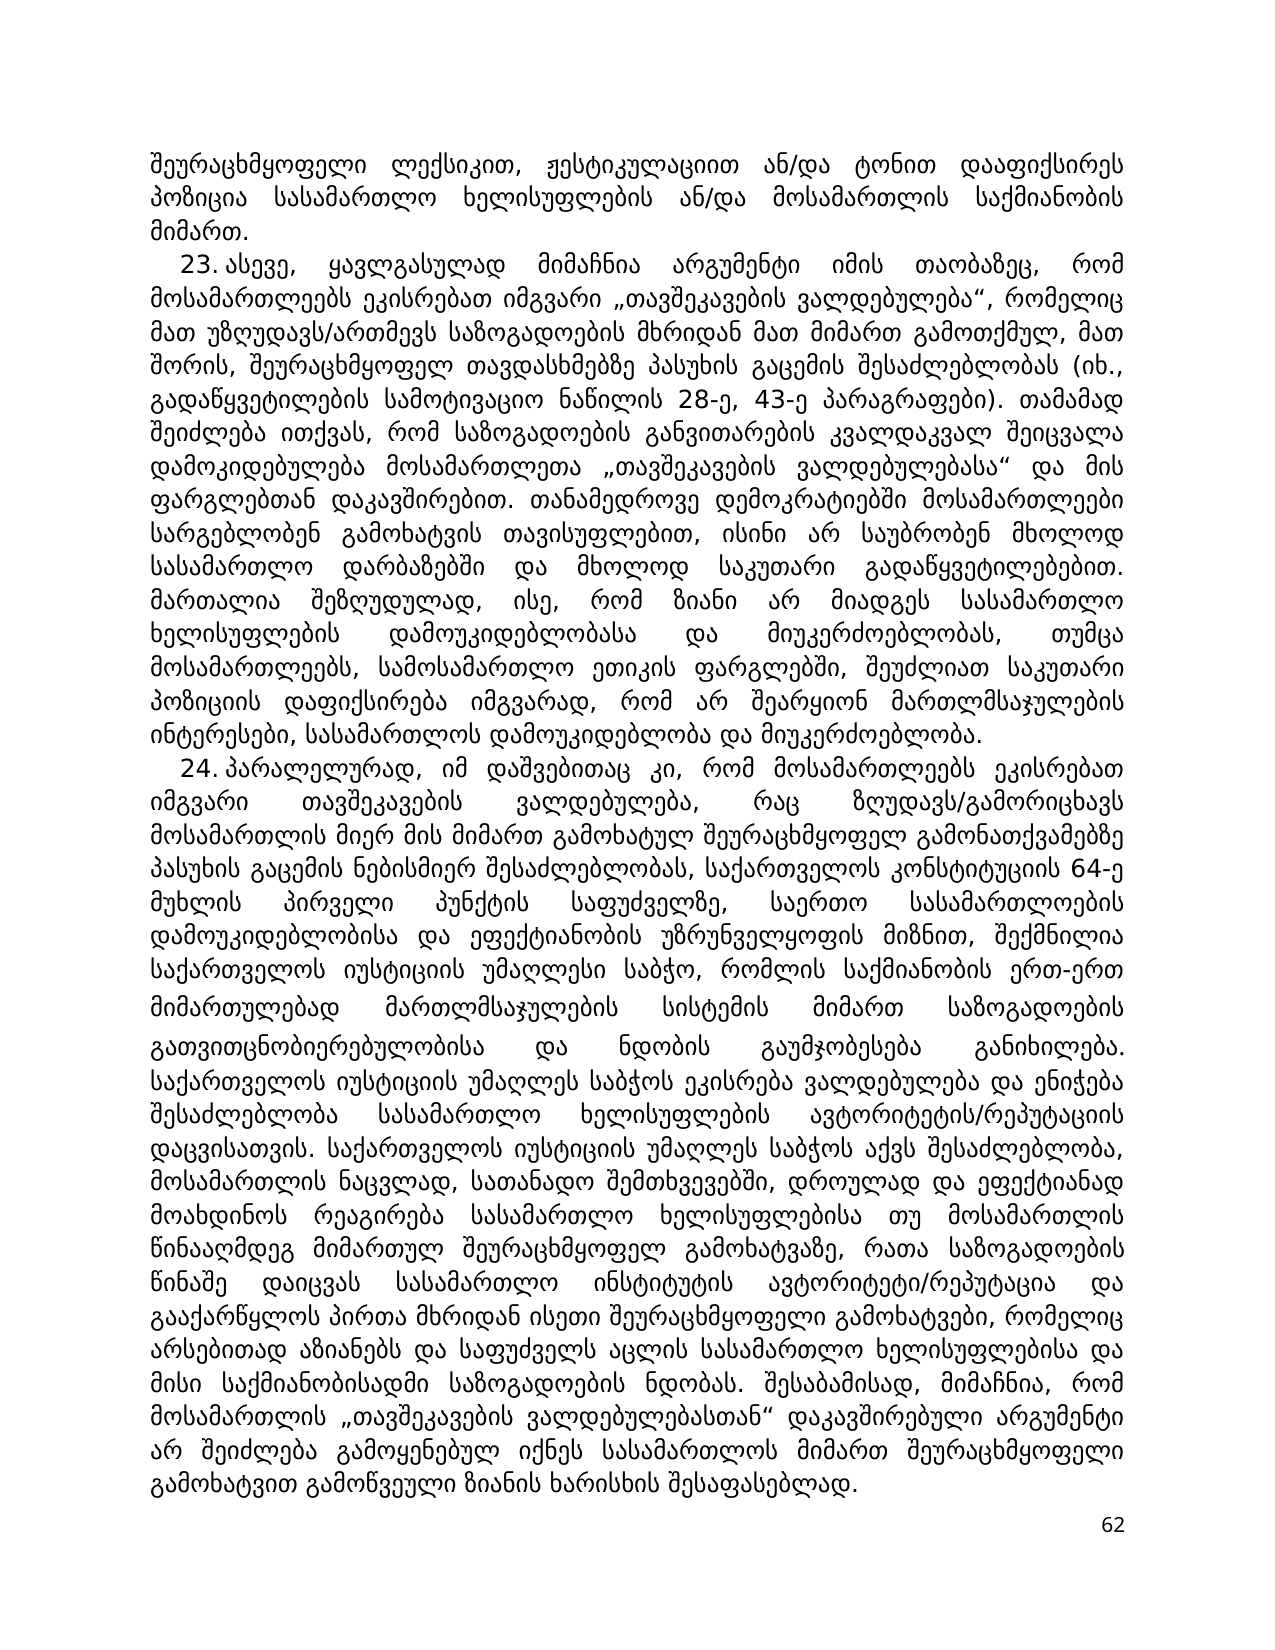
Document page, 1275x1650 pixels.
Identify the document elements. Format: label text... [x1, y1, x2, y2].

list პარალელურად, იმ დაშვებითაც კი, რომ მოსამართლეებს ეკისრებათ იმგვარი თავშეკავების ვალდებულება, რაც ზღუდავს/გამორიცხავს მოსამართლის მიერ მის მიმართ გამოხატულ შეურაცხმყოფელ გამონათქვამებზე პასუხის გაცემის ნებისმიერ შესაძლებლობას, საქართველოს კონსტიტუციის 64-ე მუხლის პირველი პუნქტის საფუძველზე, საერთო სასამართლოების დამოუკიდებლობისა და ეფექტიანობის უზრუნველყოფის მიზნით, შექმნილია საქართველოს იუსტიციის უმაღლესი საბჭო, რომლის საქმიანობის ერთ-ერთ მიმართულებად მართლმსაჯულების სისტემის მიმართ საზოგადოების გათვითცნობიერებულობისა და ნდობის გაუმჯობესება განიხილება. საქართველოს იუსტიციის უმაღლეს საბჭოს ეკისრება ვალდებულება და ენიჭება შესაძლებლობა სასამართლო ხელისუფლების ავტორიტეტის/რეპუტაციის დაცვისათვის. საქართველოს იუსტიციის უმაღლეს საბჭოს აქვს შესაძლებლობა, მოსამართლის ნაცვლად, სათანადო შემთხვევებში, დროულად და ეფექტიანად მოახდინოს რეაგირება სასამართლო ხელისუფლებისა თუ მოსამართლის წინააღმდეგ მიმართულ შეურაცხმყოფელ გამოხატვაზე, რათა საზოგადოების წინაშე დაიცვას სასამართლო ინსტიტუტის ავტორიტეტი/რეპუტაცია და გააქარწყლოს პირთა მხრიდან ისეთი შეურაცხმყოფელი გამოხატვები, რომელიც არსებითად აზიანებს და საფუძველს აცლის სასამართლო ხელისუფლებისა და მისი საქმიანობისადმი საზოგადოების ნდობას. შესაბამისად, მიმაჩნია, რომ მოსამართლის „თავშეკავების ვალდებულებასთან“ დაკავშირებული არგუმენტი არ შეიძლება გამოყენებულ იქნეს სასამართლოს მიმართ შეურაცხმყოფელი გამოხატვით გამოწვეული ზიანის ხარისხის შესაფასებლად. [150, 754, 1125, 1498]
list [150, 150, 1125, 246]
list ასევე, ყავლგასულად მიმაჩნია არგუმენტი იმის თაობაზეც, რომ მოსამართლეებს ეკისრებათ იმგვარი „თავშეკავების ვალდებულება“, რომელიც მათ უზღუდავს/ართმევს საზოგადოების მხრიდან მათ მიმართ გამოთქმულ, მათ შორის, შეურაცხმყოფელ თავდასხმებზე პასუხის გაცემის შესაძლებლობას (იხ., გადაწყვეტილების სამოტივაციო ნაწილის 28-ე, 43-ე პარაგრაფები). თამამად შეიძლება ითქვას, რომ საზოგადოების განვითარების კვალდაკვალ შეიცვალა დამოკიდებულება მოსამართლეთა „თავშეკავების ვალდებულებასა“ და მის ფარგლებთან დაკავშირებით. თანამედროვე დემოკრატიებში მოსამართლეები სარგებლობენ გამოხატვის თავისუფლებით, ისინი არ საუბრობენ მხოლოდ სასამართლო დარბაზებში და მხოლოდ საკუთარი გადაწყვეტილებებით. მართალია შეზღუდულად, ისე, რომ ზიანი არ მიადგეს სასამართლო ხელისუფლების დამოუკიდებლობასა და მიუკერძოებლობას, თუმცა მოსამართლეებს, სამოსამართლო ეთიკის ფარგლებში, შეუძლიათ საკუთარი პოზიციის დაფიქსირება იმგვარად, რომ არ შეარყიონ მართლმსაჯულების ინტერესები, სასამართლოს დამოუკიდებლობა და მიუკერძოებლობა. [150, 251, 1125, 749]
